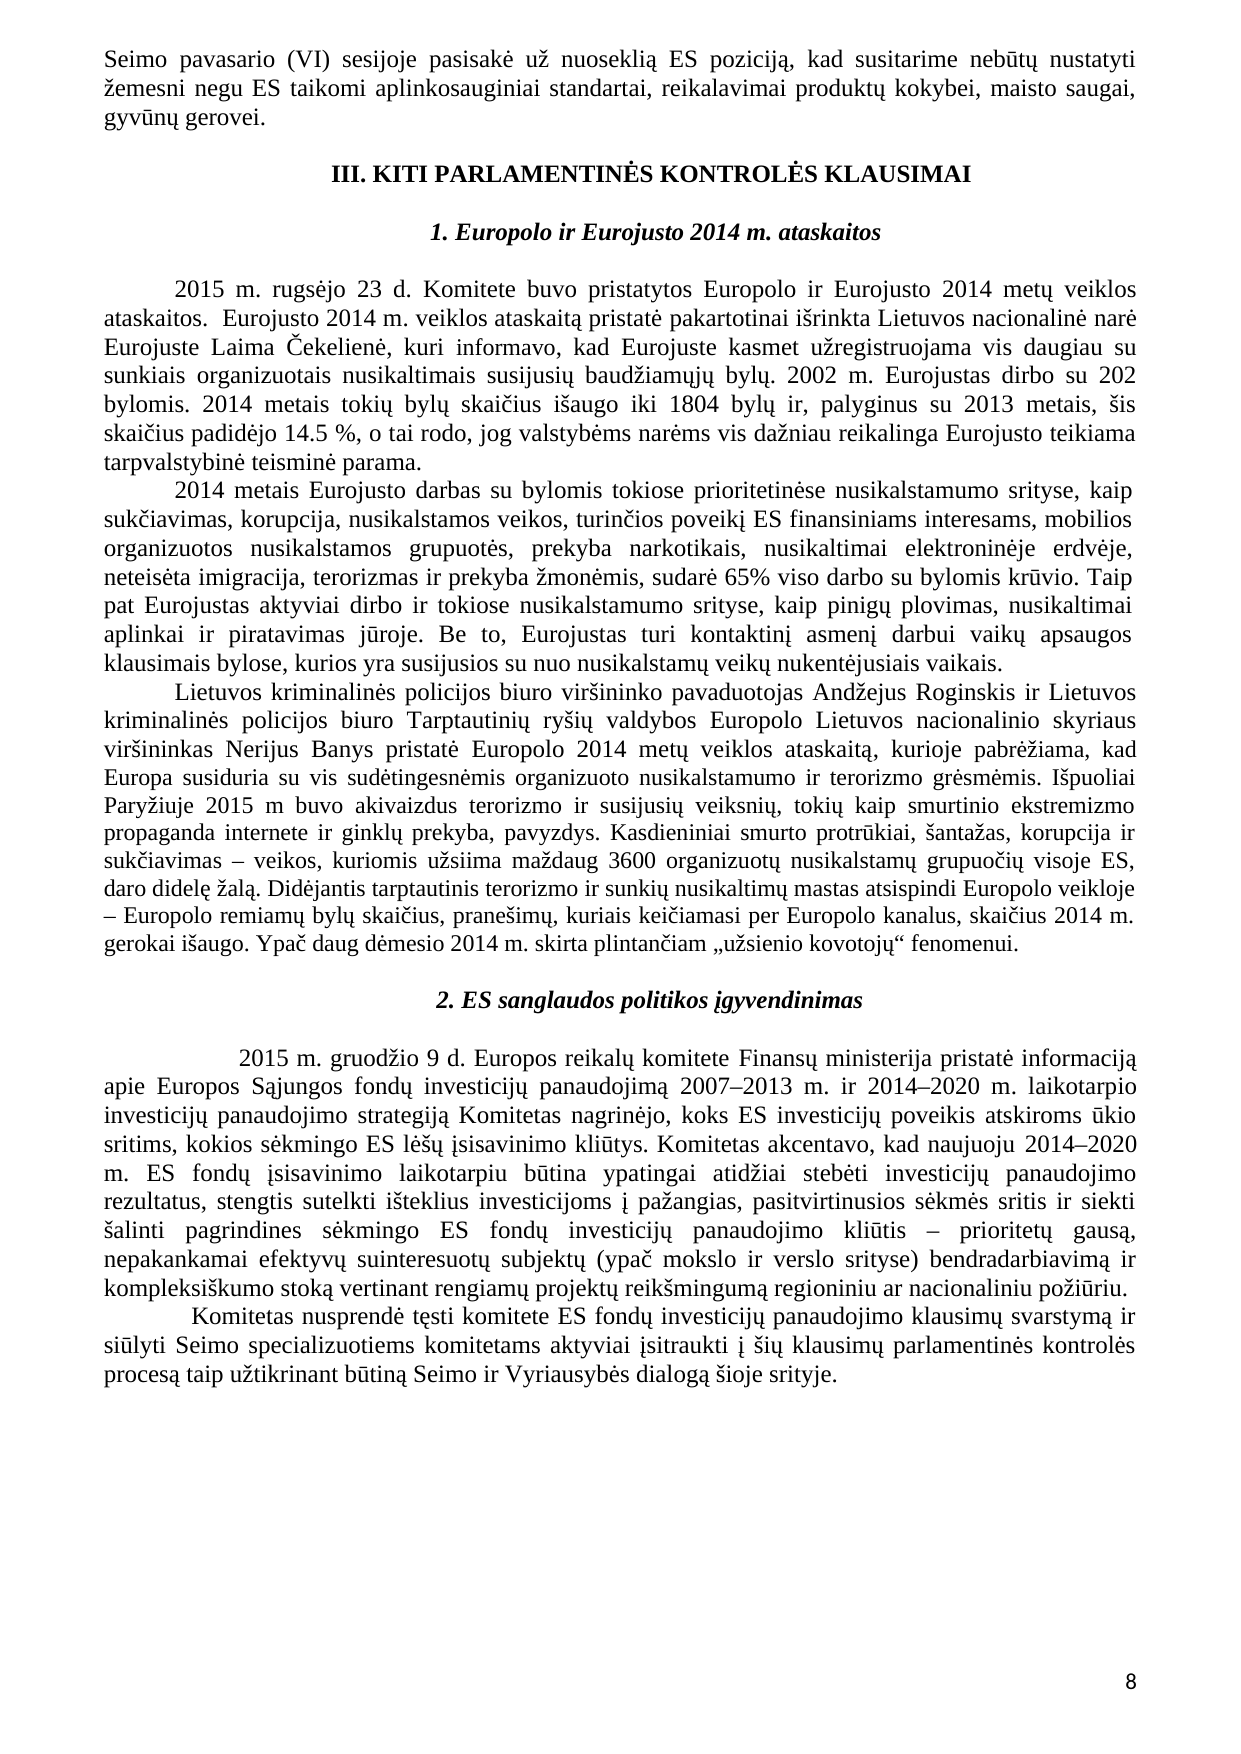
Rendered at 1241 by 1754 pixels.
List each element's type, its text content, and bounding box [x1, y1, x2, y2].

text III. KITI parlamentinės kontrolės klausimai [103, 159, 1125, 188]
text Komitetas nusprendė tęsti komitete ES fondų investicijų panaudojimo klausimų svarstymą ir siūlyti Seimo specializuotiems komitetams aktyviai įsitraukti į šių klausimų parlamentinės kontrolės procesą taip užtikrinant būtiną Seimo ir Vyriausybės dialogą šioje srityje. [103, 1301, 1137, 1388]
text 2014 metais Eurojusto darbas su bylomis tokiose prioritetinėse nusikalstamumo srityse, kaip sukčiavimas, korupcija, nusikalstamos veikos, turinčios poveikį ES finansiniams interesams, mobilios organizuotos nusikalstamos grupuotės, prekyba narkotikais, nusikaltimai elektroninėje erdvėje, neteisėta imigracija, terorizmas ir prekyba žmonėmis, sudarė 65% viso darbo su bylomis krūvio. Taip pat Eurojustas aktyviai dirbo ir tokiose nusikalstamumo srityse, kaip pinigų plovimas, nusikaltimai aplinkai ir piratavimas jūroje. Be to, Eurojustas turi kontaktinį asmenį darbui vaikų apsaugos klausimais bylose, kurios yra susijusios su nuo nusikalstamų veikų nukentėjusiais vaikais. [103, 476, 1133, 677]
text 2015 m. gruodžio 9 d. Europos reikalų komitete Finansų ministerija pristatė informaciją apie Europos Sąjungos fondų investicijų panaudojimą 2007–2013 m. ir 2014–2020 m. laikotarpio investicijų panaudojimo strategiją Komitetas nagrinėjo, koks ES investicijų poveikis atskiroms ūkio sritims, kokios sėkmingo ES lėšų įsisavinimo kliūtys. Komitetas akcentavo, kad naujuoju 2014–2020 m. ES fondų įsisavinimo laikotarpiu būtina ypatingai atidžiai stebėti investicijų panaudojimo rezultatus, stengtis sutelkti išteklius investicijoms į pažangias, pasitvirtinusios sėkmės sritis ir siekti šalinti pagrindines sėkmingo ES fondų investicijų panaudojimo kliūtis – prioritetų gausą, nepakankamai efektyvų suinteresuotų subjektų (ypač mokslo ir verslo srityse) bendradarbiavimą ir kompleksiškumo stoką vertinant rengiamų projektų reikšmingumą regioniniu ar nacionaliniu požiūriu. [103, 1043, 1137, 1301]
text 1. Europolo ir Eurojusto 2014 m. ataskaitos [103, 217, 1137, 246]
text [103, 44, 1137, 131]
text Lietuvos kriminalinės policijos biuro viršininko pavaduotojas Andžejus Roginskis ir Lietuvos kriminalinės policijos biuro Tarptautinių ryšių valdybos Europolo Lietuvos nacionalinio skyriaus viršininkas Nerijus Banys pristatė Europolo 2014 metų veiklos ataskaitą, kurioje pabrėžiama, kad Europa susiduria su vis sudėtingesnėmis organizuoto nusikalstamumo ir terorizmo grėsmėmis. Išpuoliai Paryžiuje 2015 m buvo akivaizdus terorizmo ir susijusių veiksnių, tokių kaip smurtinio ekstremizmo propaganda internete ir ginklų prekyba, pavyzdys. Kasdieniniai smurto protrūkiai, šantažas, korupcija ir sukčiavimas – veikos, kuriomis užsiima maždaug 3600 organizuotų nusikalstamų grupuočių visoje ES, daro didelę žalą. Didėjantis tarptautinis terorizmo ir sunkių nusikaltimų mastas atsispindi Europolo veikloje – Europolo remiamų bylų skaičius, pranešimų, kuriais keičiamasi per Europolo kanalus, skaičius 2014 m. gerokai išaugo. Ypač daug dėmesio 2014 m. skirta plintančiam „užsienio kovotojų“ fenomenui. [103, 677, 1137, 956]
text 2015 m. rugsėjo 23 d. Komitete buvo pristatytos Europolo ir Eurojusto 2014 metų veiklos ataskaitos. Eurojusto 2014 m. veiklos ataskaitą pristatė pakartotinai išrinkta Lietuvos nacionalinė narė Eurojuste Laima Čekelienė, kuri informavo, kad Eurojuste kasmet užregistruojama vis daugiau su sunkiais organizuotais nusikaltimais susijusių baudžiamųjų bylų. 2002 m. Eurojustas dirbo su 202 bylomis. 2014 metais tokių bylų skaičius išaugo iki 1804 bylų ir, palyginus su 2013 metais, šis skaičius padidėjo 14.5 %, o tai rodo, jog valstybėms narėms vis dažniau reikalinga Eurojusto teikiama tarpvalstybinė teisminė parama. [103, 274, 1137, 476]
text 2. ES sanglaudos politikos įgyvendinimas [103, 985, 1137, 1014]
